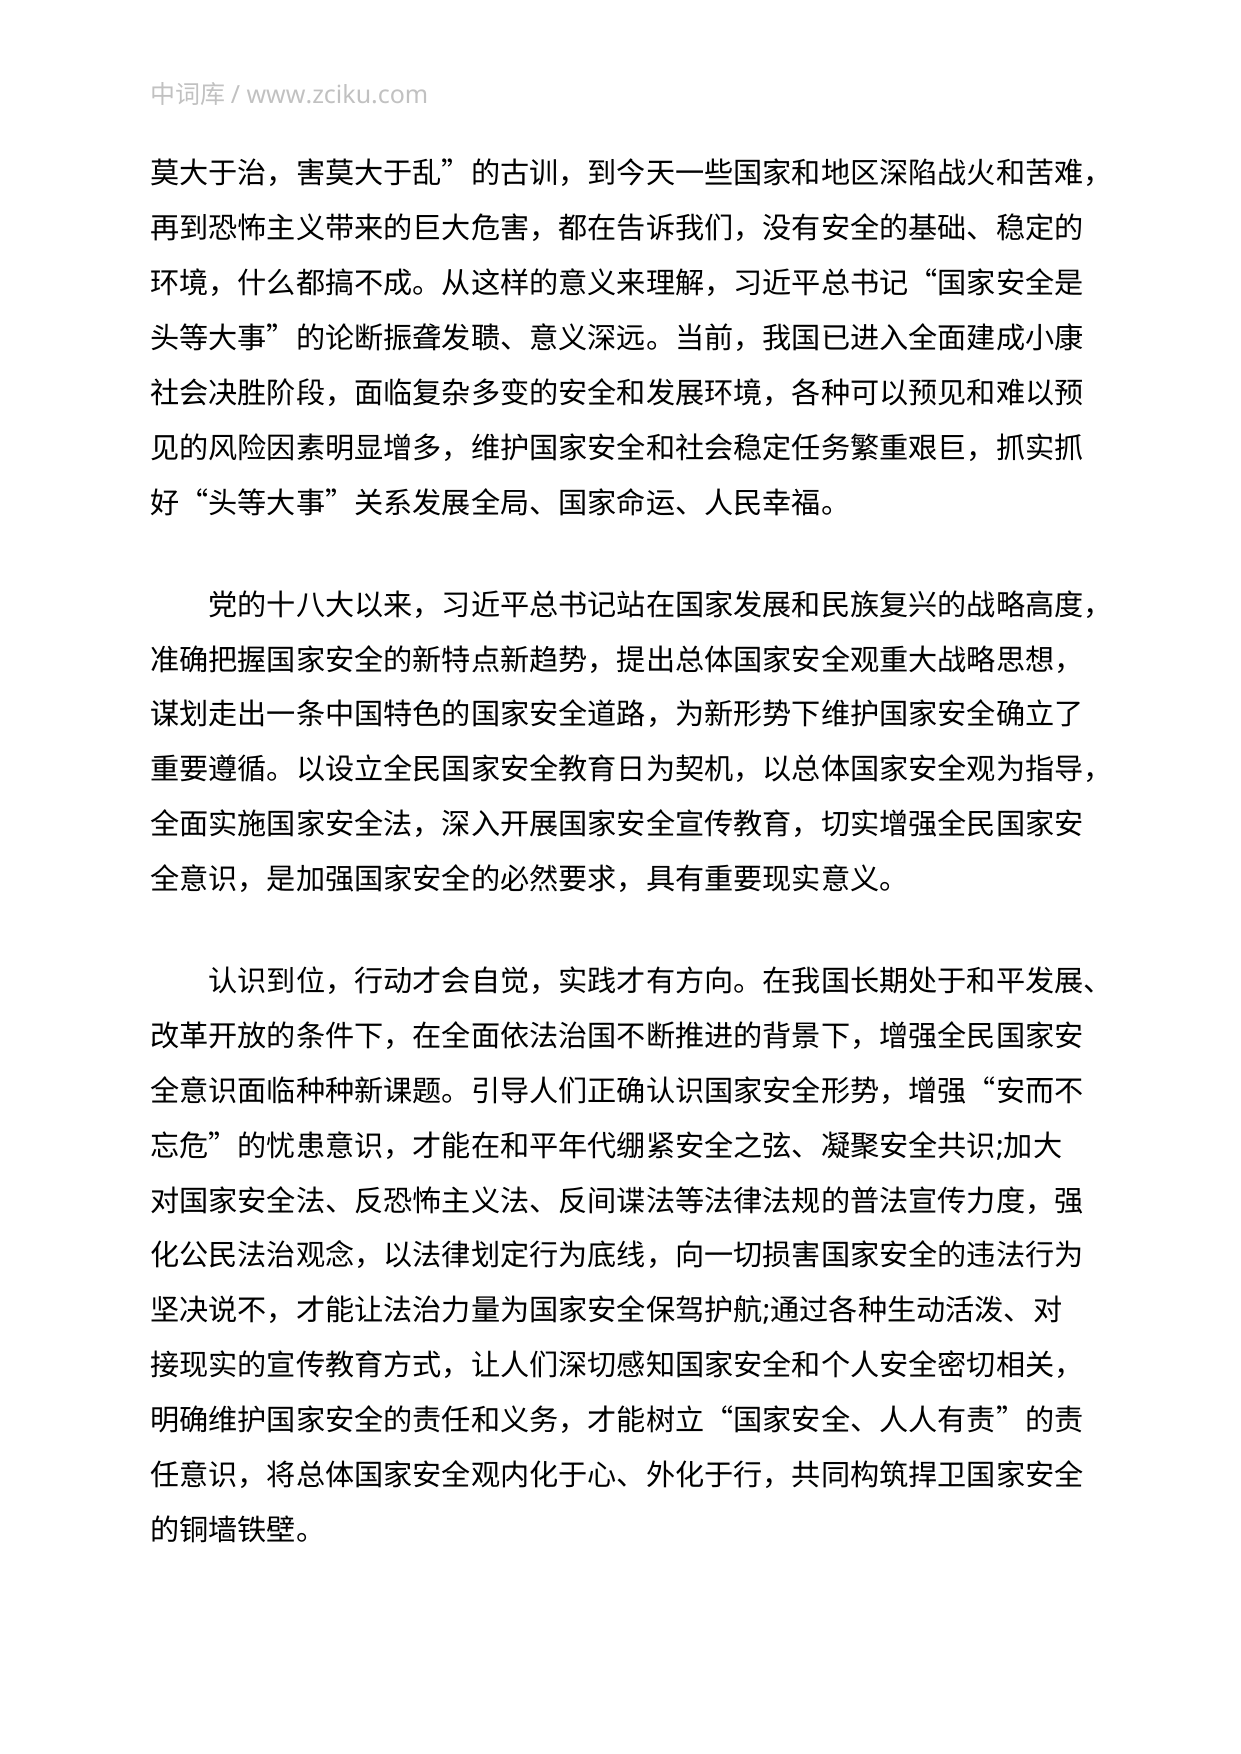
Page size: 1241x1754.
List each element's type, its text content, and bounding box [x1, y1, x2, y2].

text 认识到位，行动才会自觉，实践才有方向。在我国长期处于和平发展、改革开放的条件下，在全面依法治国不断推进的背景下，增强全民国家安全意识面临种种新课题。引导人们正确认识国家安全形势，增强“安而不忘危”的忧患意识，才能在和平年代绷紧安全之弦、凝聚安全共识;加大对国家安全法、反恐怖主义法、反间谍法等法律法规的普法宣传力度，强化公民法治观念，以法律划定行为底线，向一切损害国家安全的违法行为坚决说不，才能让法治力量为国家安全保驾护航;通过各种生动活泼、对接现实的宣传教育方式，让人们深切感知国家安全和个人安全密切相关，明确维护国家安全的责任和义务，才能树立“国家安全、人人有责”的责任意识，将总体国家安全观内化于心、外化于行，共同构筑捍卫国家安全的铜墙铁壁。 [150, 957, 1090, 1549]
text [150, 150, 1090, 522]
text 党的十八大以来，习近平总书记站在国家发展和民族复兴的战略高度，准确把握国家安全的新特点新趋势，提出总体国家安全观重大战略思想，谋划走出一条中国特色的国家安全道路，为新形势下维护国家安全确立了重要遵循。以设立全民国家安全教育日为契机，以总体国家安全观为指导，全面实施国家安全法，深入开展国家安全宣传教育，切实增强全民国家安全意识，是加强国家安全的必然要求，具有重要现实意义。 [150, 581, 1090, 898]
